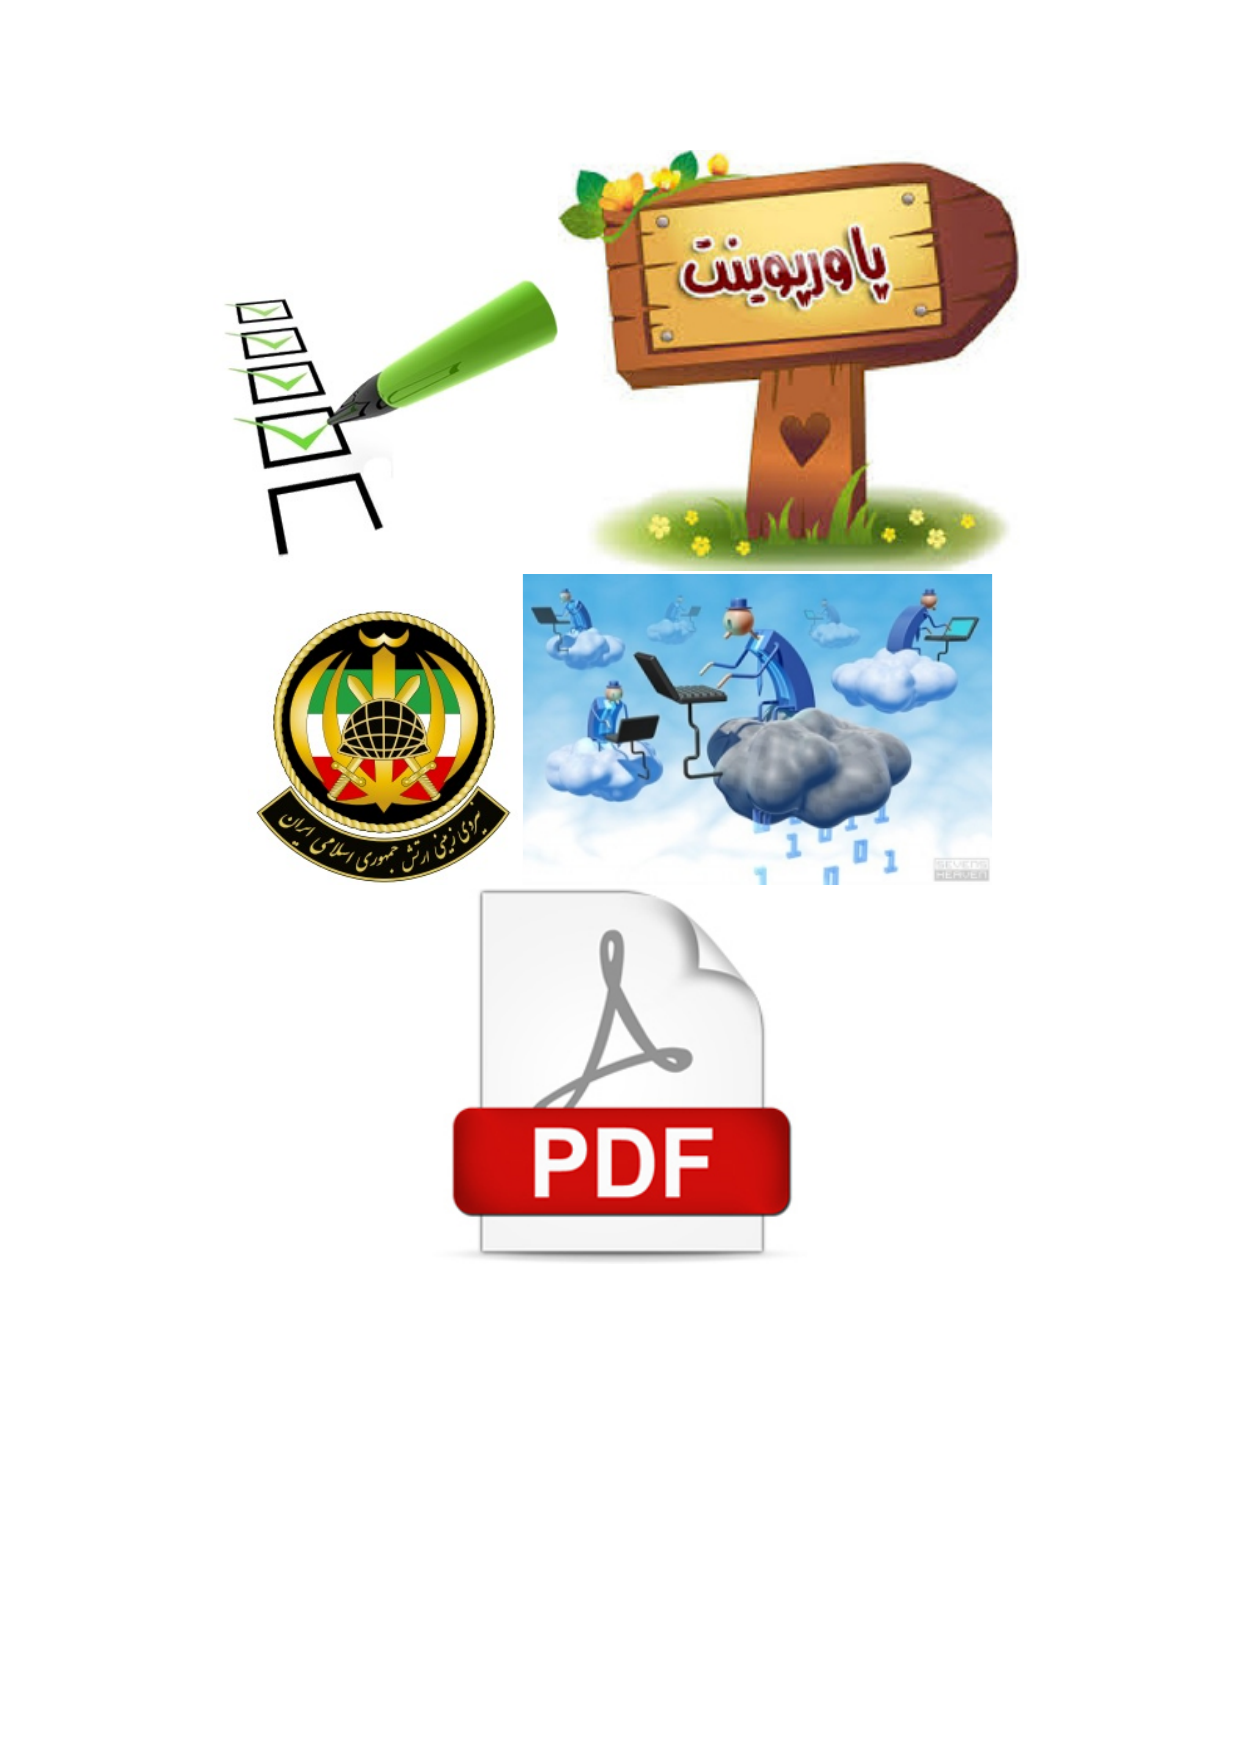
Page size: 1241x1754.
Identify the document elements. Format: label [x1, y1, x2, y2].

picture [247, 574, 993, 885]
picture [432, 888, 808, 1264]
picture [213, 150, 1027, 571]
